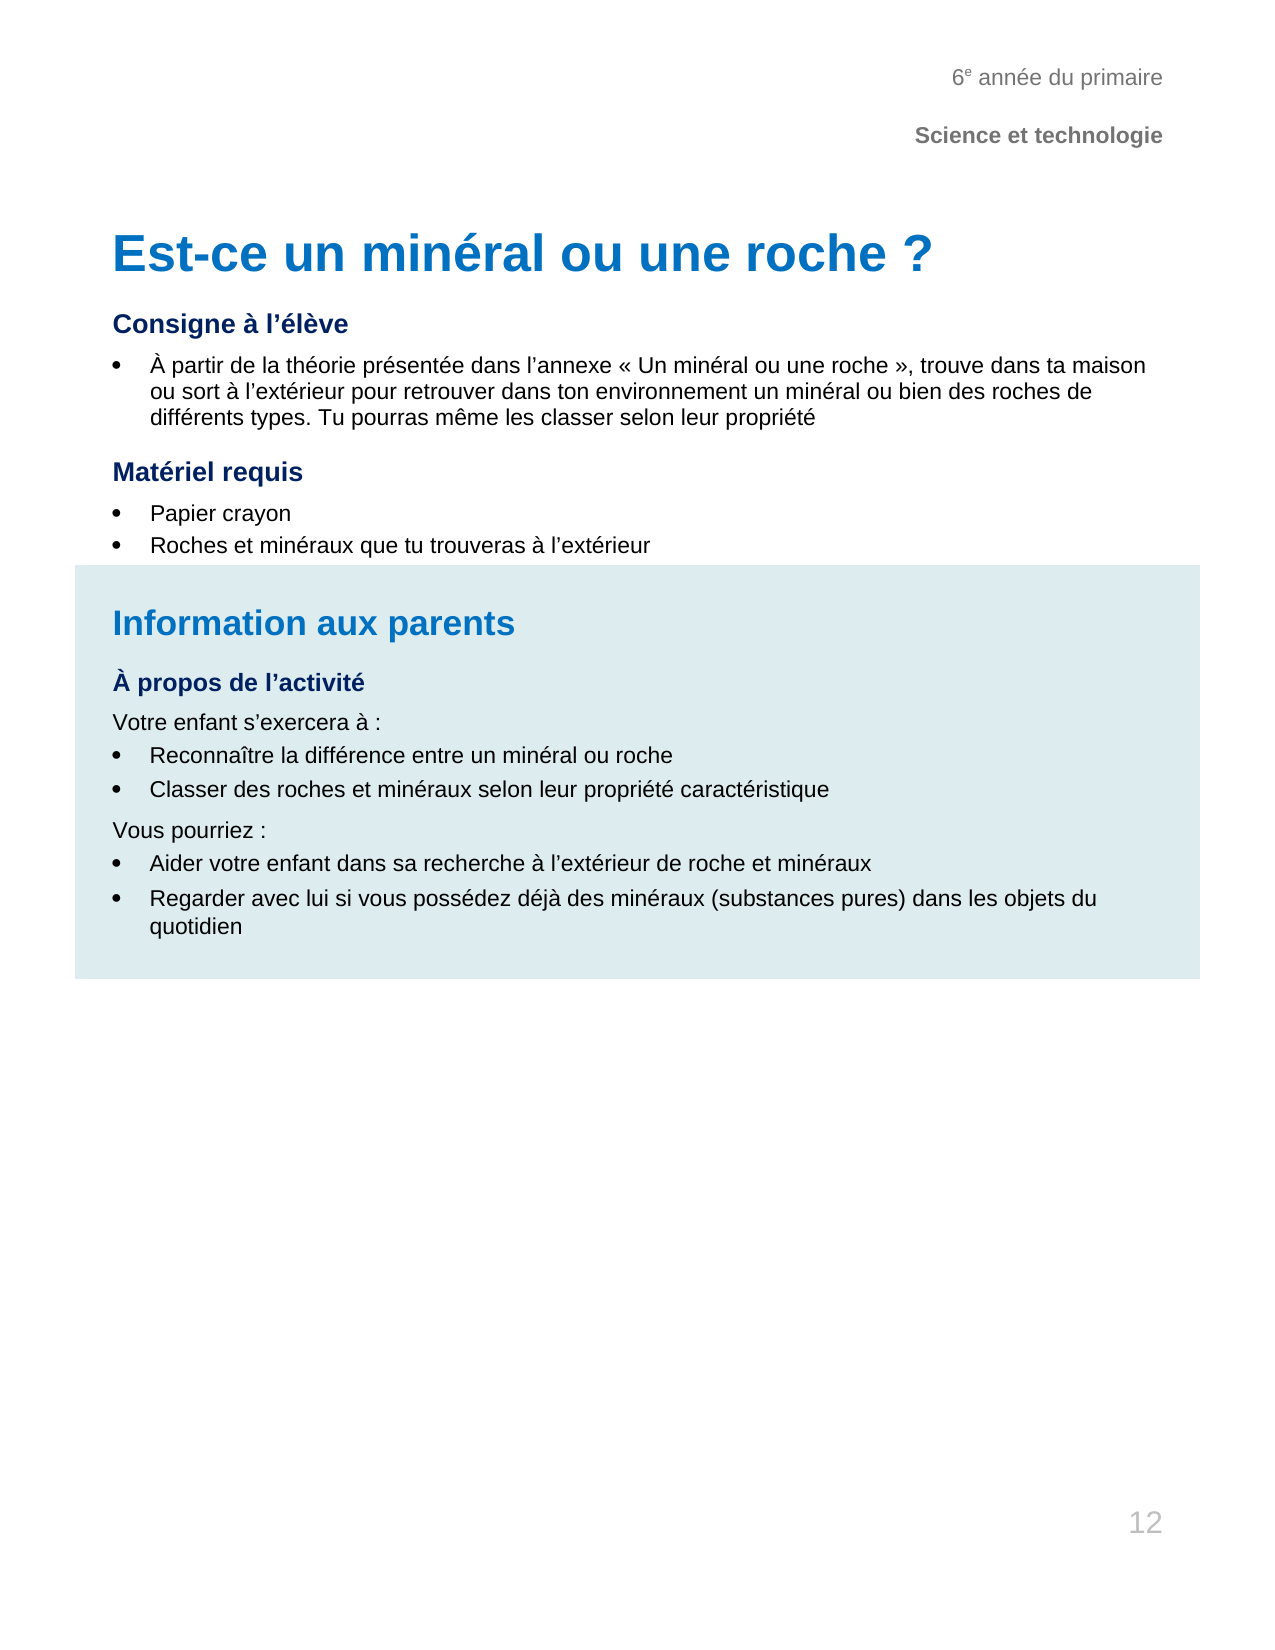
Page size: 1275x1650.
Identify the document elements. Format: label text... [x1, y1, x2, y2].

text Matériel requis [112, 456, 1083, 487]
text Consigne à l’élève [112, 308, 1163, 339]
text Science et technologie [112, 122, 1163, 148]
text Papier crayon [112, 499, 1163, 526]
text Roches et minéraux que tu trouveras à l’extérieur [112, 532, 1163, 558]
text Est-ce un minéral ou une roche ? [112, 223, 1163, 283]
text À partir de la théorie présentée dans l’annexe « Un minéral ou une roche », trouve dans ta maison ou sort à l’extérieur pour retrouver dans ton environnement un minéral ou bien des roches de différents types. Tu pourras même les classer selon leur propriété [112, 352, 1163, 431]
table_header Information aux parents À propos de l’activité Votre enfant s’exercera à : Reconnaître la différence entre un minéral ou roche Classer des roches et minéraux selon leur propriété caractéristique Vous pourriez : Aider votre enfant dans sa recherche à l’extérieur de roche et minéraux Regarder avec lui si vous possédez déjà des minéraux (substances pures) dans les objets du quotidien [75, 565, 1200, 979]
